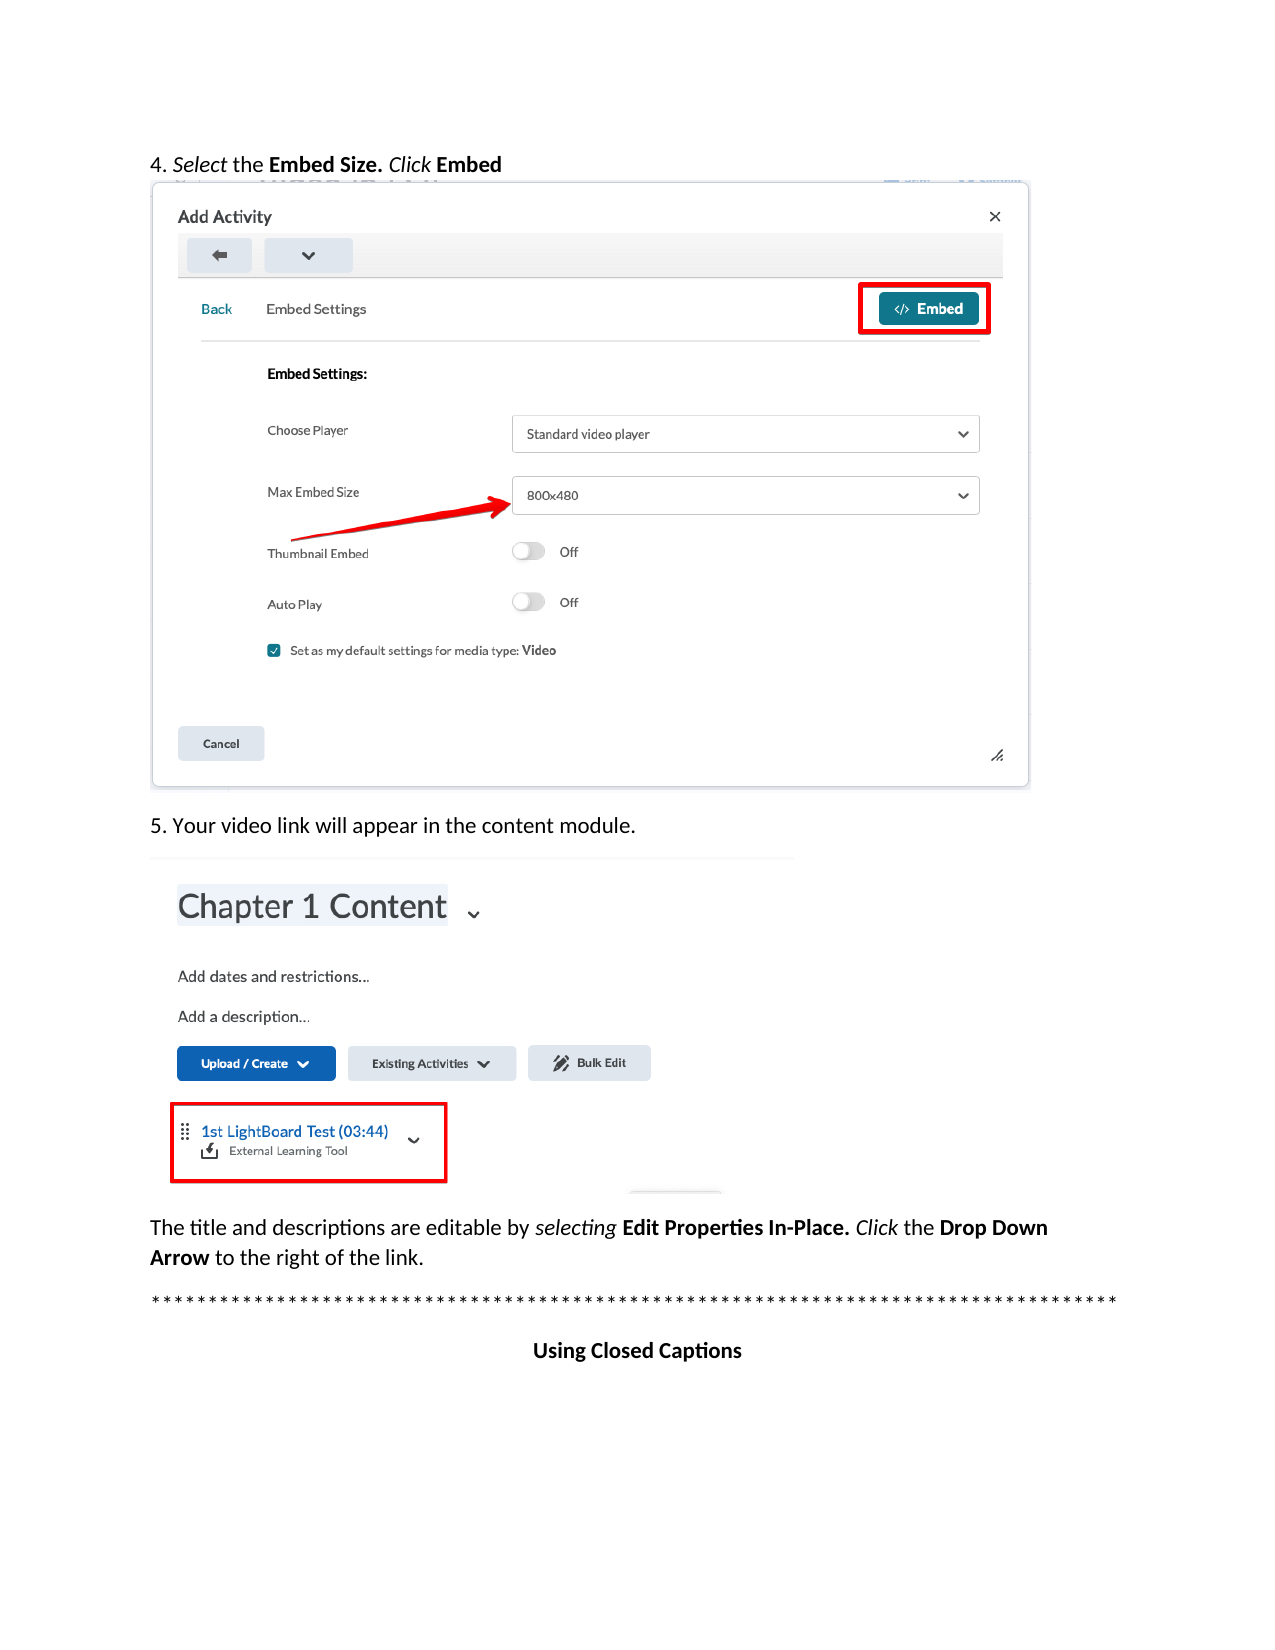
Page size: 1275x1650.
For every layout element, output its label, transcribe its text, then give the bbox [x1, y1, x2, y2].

text The title and descriptions are editable by selecting Edit Properties In-Place. Click the Drop Down Arrow to the right of the link. [150, 1213, 1125, 1271]
text Using Closed Captions [150, 1337, 1125, 1365]
picture [150, 180, 1032, 793]
text ************************************************************************************* [150, 1290, 1125, 1318]
text 5. Your video link will appear in the content module. [150, 811, 1125, 839]
picture [150, 857, 794, 1194]
